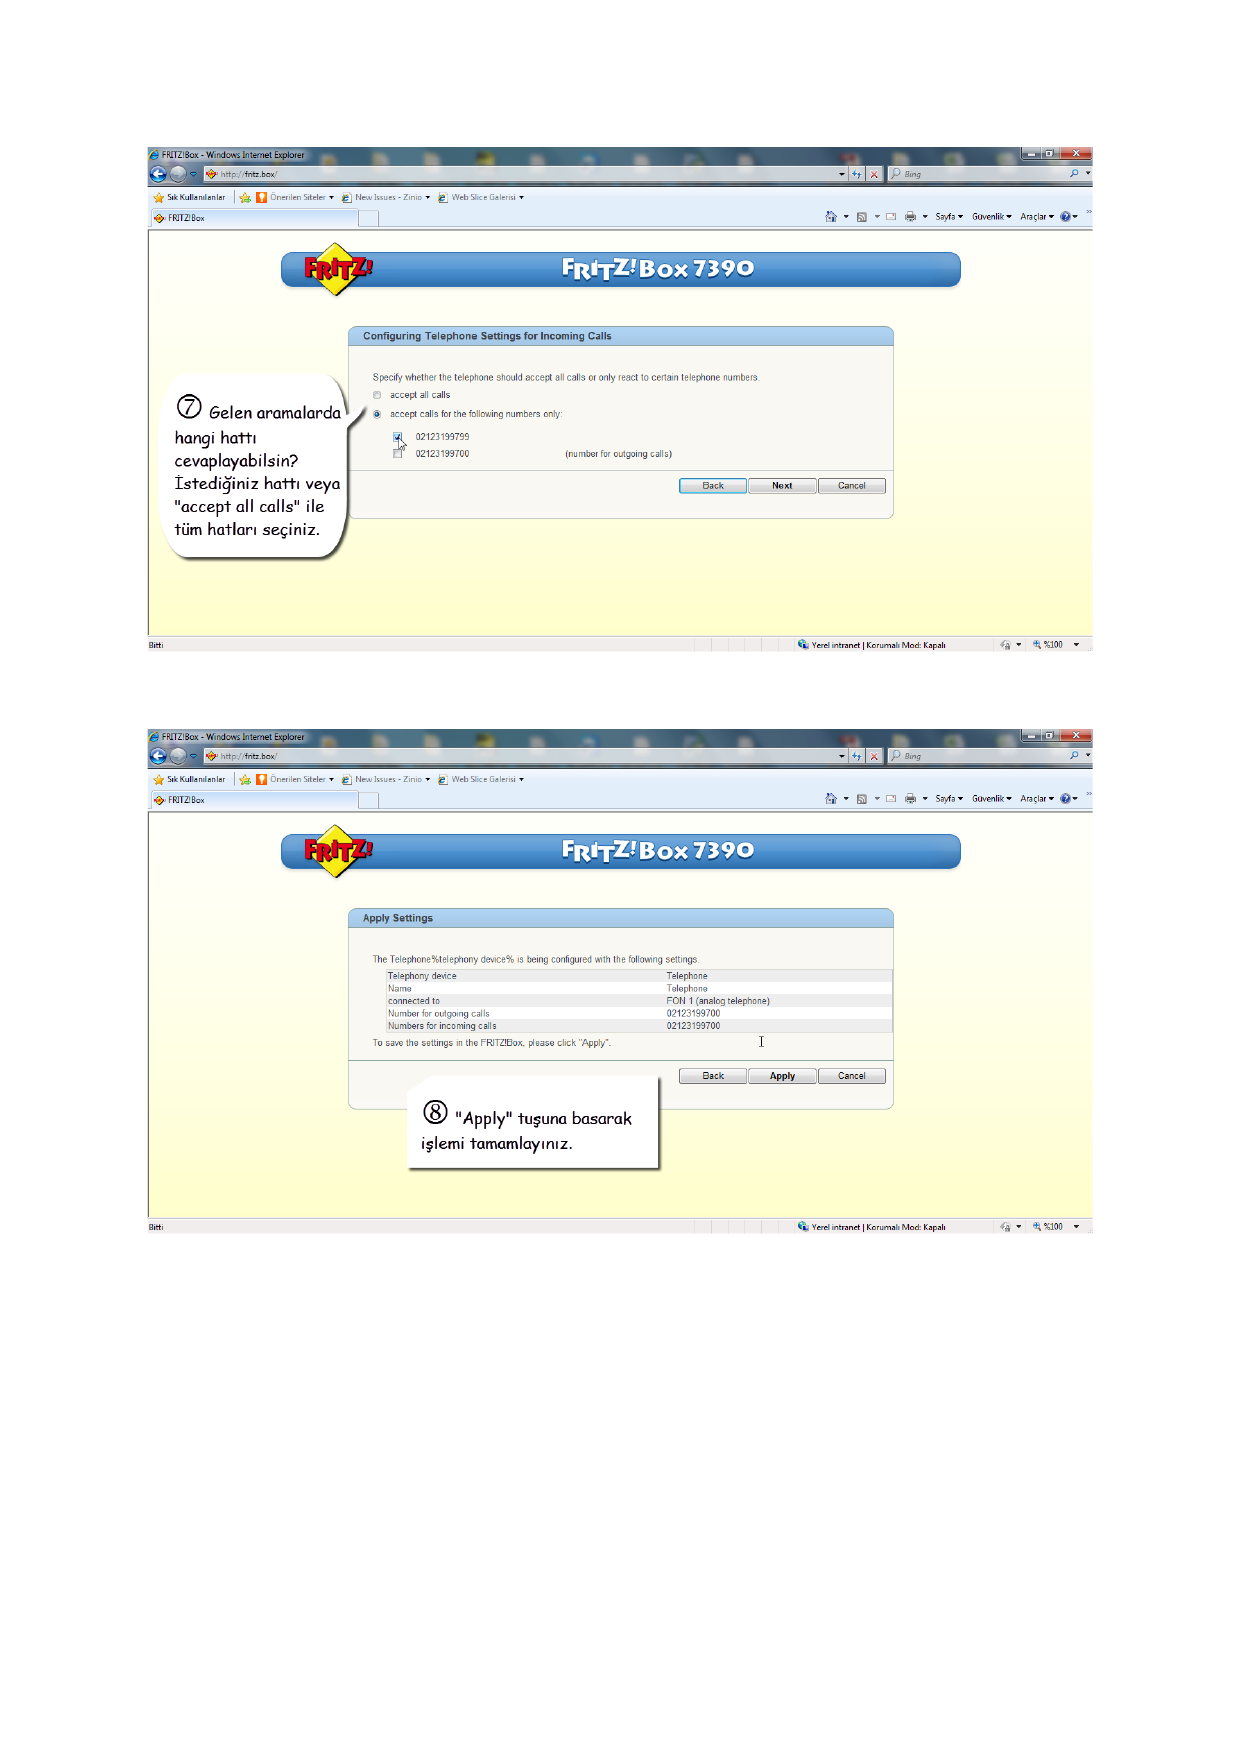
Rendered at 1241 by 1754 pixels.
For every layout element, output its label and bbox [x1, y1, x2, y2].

picture [147, 729, 1093, 1234]
picture [147, 147, 1093, 652]
